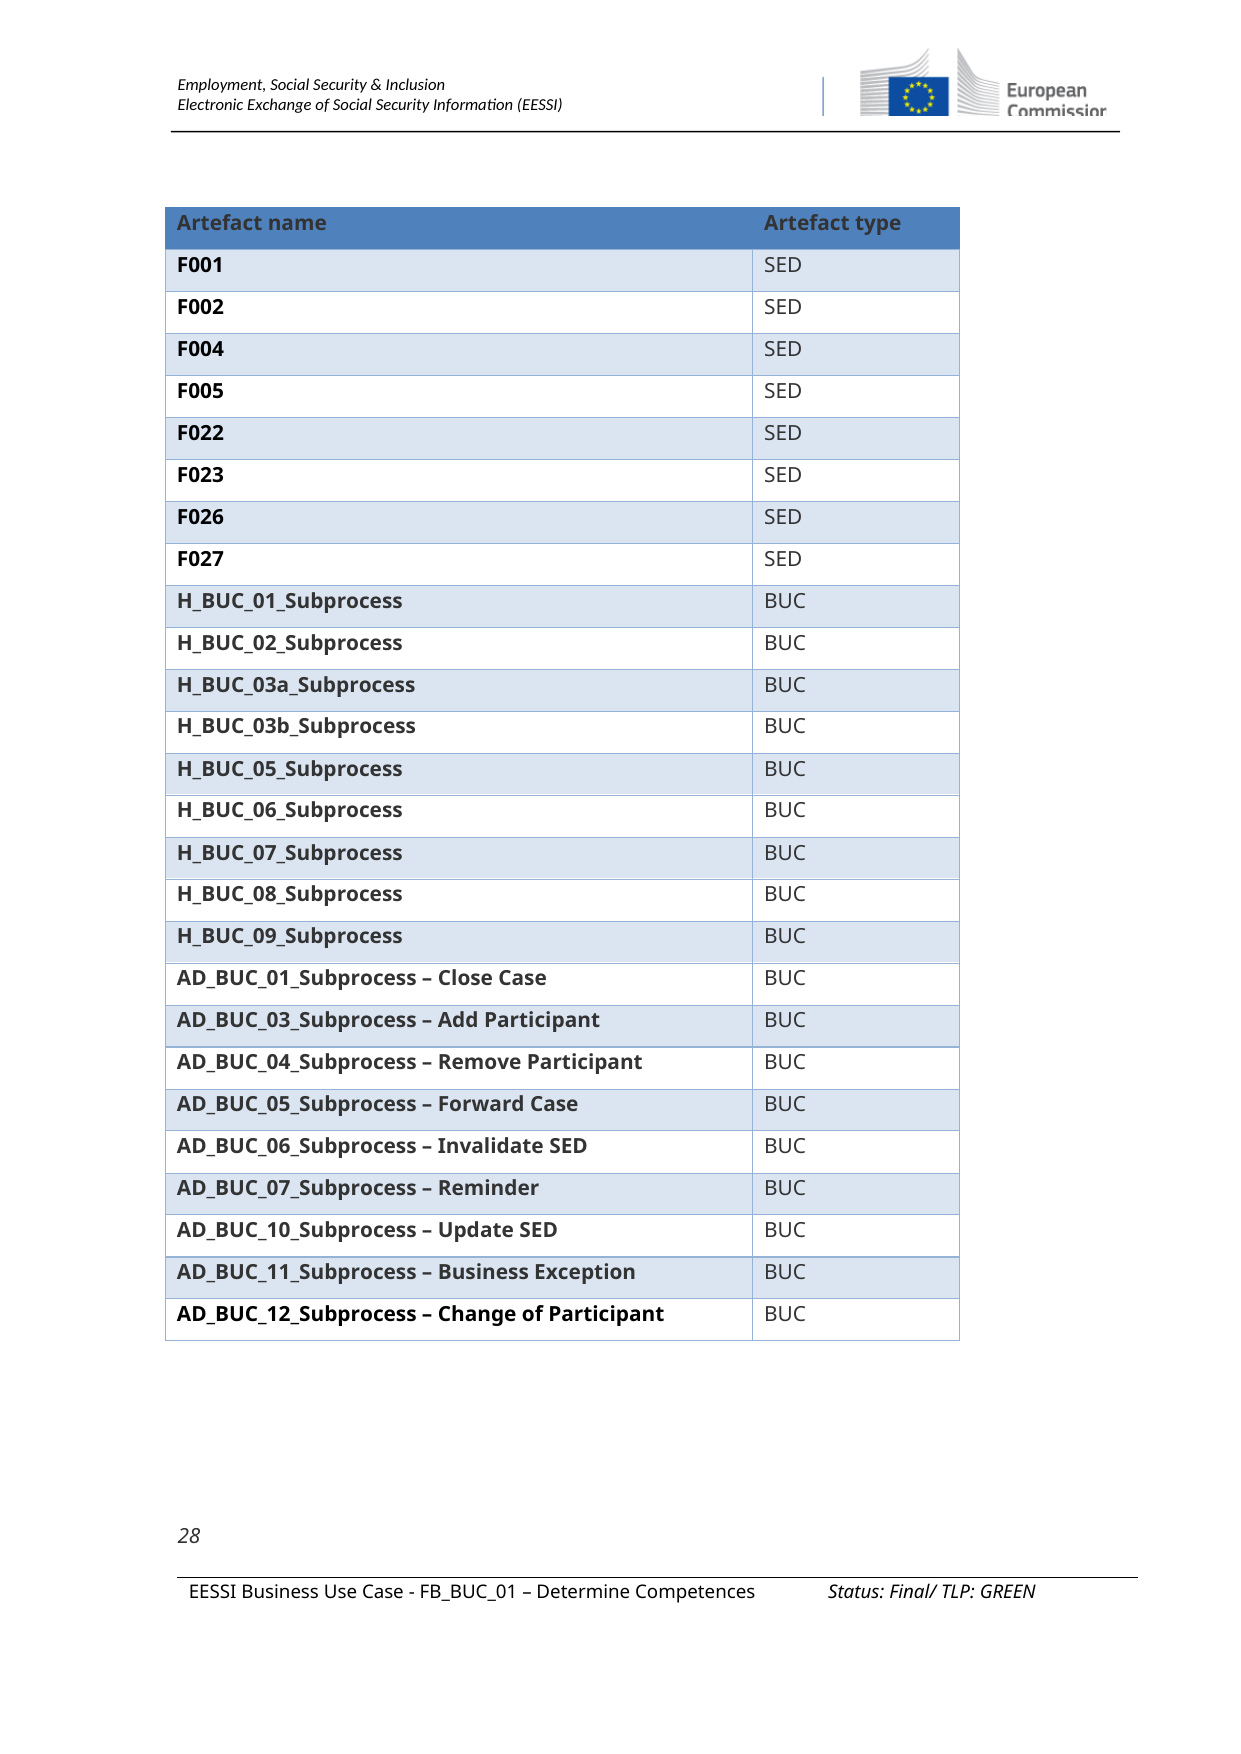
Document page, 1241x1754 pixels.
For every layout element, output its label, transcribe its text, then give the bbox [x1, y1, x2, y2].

table_cell F002 [166, 292, 752, 333]
table_cell AD_BUC_03_Subprocess – Add Participant [166, 1006, 752, 1046]
table_cell H_BUC_08_Subprocess [166, 880, 752, 921]
table_cell SED [753, 544, 959, 585]
table_cell BUC [753, 670, 959, 711]
table_cell SED [753, 250, 959, 291]
table_cell H_BUC_06_Subprocess [166, 796, 752, 837]
table_cell AD_BUC_05_Subprocess – Forward Case [166, 1090, 752, 1130]
table_cell H_BUC_03a_Subprocess [166, 670, 752, 711]
table_cell BUC [753, 1174, 959, 1214]
picture [821, 48, 1106, 115]
table_cell BUC [753, 1258, 959, 1298]
table_cell AD_BUC_01_Subprocess – Close Case [166, 964, 752, 1004]
table_header Artefact name [166, 208, 752, 249]
table_cell BUC [753, 880, 959, 921]
table_cell BUC [753, 754, 959, 794]
table_cell F026 [166, 502, 752, 543]
table_cell BUC [753, 796, 959, 837]
table_cell SED [753, 418, 959, 459]
table_cell H_BUC_09_Subprocess [166, 922, 752, 962]
table_cell BUC [753, 1048, 959, 1088]
table_cell SED [753, 376, 959, 417]
table_cell AD_BUC_11_Subprocess – Business Exception [166, 1258, 752, 1298]
table_cell F027 [166, 544, 752, 585]
table_cell BUC [753, 1299, 959, 1340]
table_cell F001 [166, 250, 752, 291]
table_cell SED [753, 334, 959, 375]
table_cell SED [753, 460, 959, 501]
table_cell BUC [753, 1215, 959, 1256]
table_cell H_BUC_03b_Subprocess [166, 712, 752, 753]
table_cell BUC [753, 1006, 959, 1046]
table_cell AD_BUC_04_Subprocess – Remove Participant [166, 1048, 752, 1088]
table_cell H_BUC_02_Subprocess [166, 628, 752, 669]
table_cell BUC [753, 964, 959, 1004]
table_cell H_BUC_01_Subprocess [166, 586, 752, 627]
table_cell F023 [166, 460, 752, 501]
table_header Artefact type [753, 208, 959, 249]
table_cell F022 [166, 418, 752, 459]
table_cell AD_BUC_07_Subprocess – Reminder [166, 1174, 752, 1214]
table_cell H_BUC_05_Subprocess [166, 754, 752, 794]
table_cell AD_BUC_06_Subprocess – Invalidate SED [166, 1131, 752, 1172]
table_cell BUC [753, 1131, 959, 1172]
table_cell F005 [166, 376, 752, 417]
table_cell BUC [753, 628, 959, 669]
table_cell BUC [753, 586, 959, 627]
table_cell SED [753, 502, 959, 543]
table_cell AD_BUC_10_Subprocess – Update SED [166, 1215, 752, 1256]
table_cell F004 [166, 334, 752, 375]
table_cell BUC [753, 922, 959, 962]
table_cell BUC [753, 1090, 959, 1130]
table_cell BUC [753, 712, 959, 753]
table_cell H_BUC_07_Subprocess [166, 838, 752, 878]
table_cell AD_BUC_12_Subprocess – Change of Participant [166, 1299, 752, 1340]
table_cell BUC [753, 838, 959, 878]
table_cell SED [753, 292, 959, 333]
